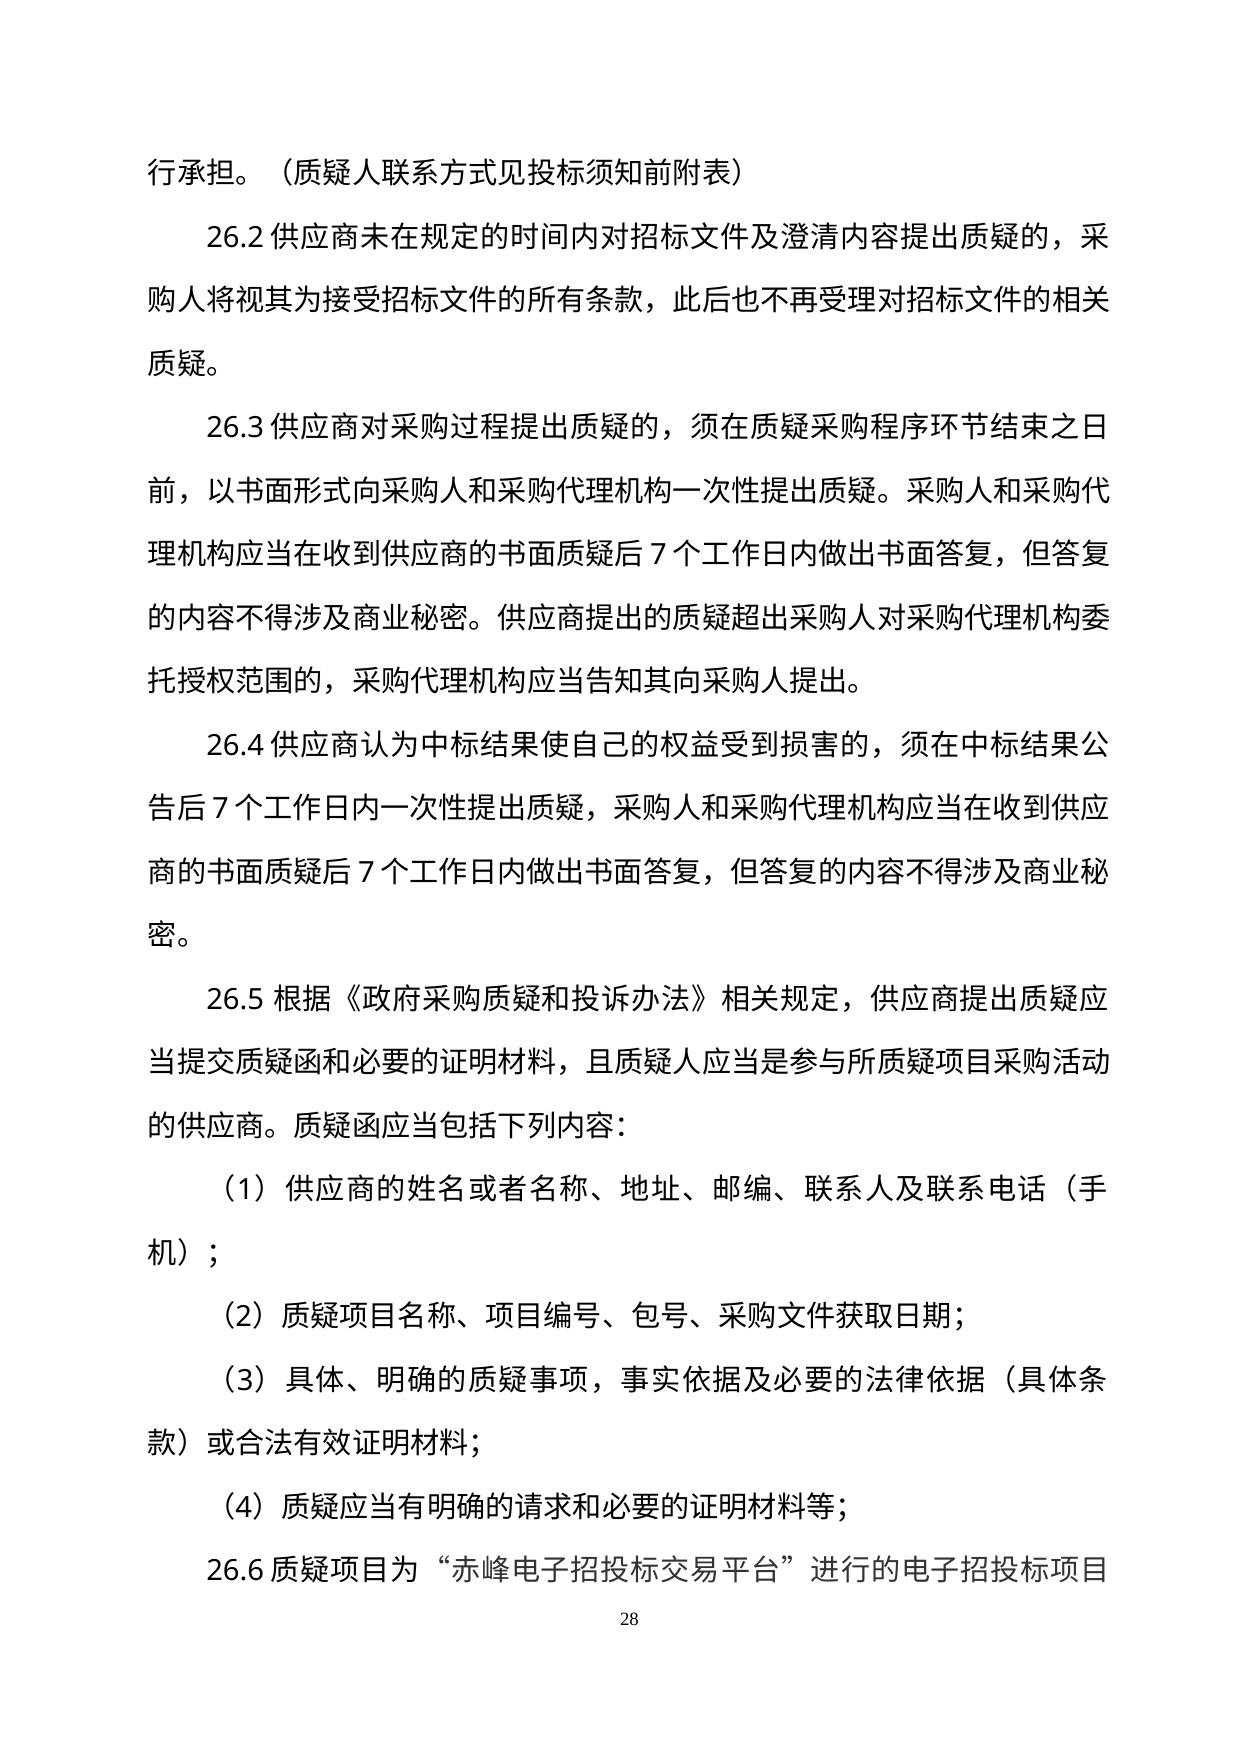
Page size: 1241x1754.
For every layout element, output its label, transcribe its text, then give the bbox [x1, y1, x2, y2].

text 26.5 根据《政府采购质疑和投诉办法》相关规定，供应商提出质疑应当提交质疑函和必要的证明材料，且质疑人应当是参与所质疑项目采购活动的供应商。质疑函应当包括下列内容： [148, 975, 1110, 1144]
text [148, 150, 1110, 192]
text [148, 1547, 1110, 1589]
text 26.4供应商认为中标结果使自己的权益受到损害的，须在中标结果公告后7个工作日内一次性提出质疑，采购人和采购代理机构应当在收到供应商的书面质疑后7个工作日内做出书面答复，但答复的内容不得涉及商业秘密。 [148, 721, 1110, 954]
text （2）质疑项目名称、项目编号、包号、采购文件获取日期； [148, 1293, 1110, 1335]
text 26.3供应商对采购过程提出质疑的，须在质疑采购程序环节结束之日前，以书面形式向采购人和采购代理机构一次性提出质疑。采购人和采购代理机构应当在收到供应商的书面质疑后7个工作日内做出书面答复，但答复的内容不得涉及商业秘密。供应商提出的质疑超出采购人对采购代理机构委托授权范围的，采购代理机构应当告知其向采购人提出。 [148, 404, 1110, 700]
text （4）质疑应当有明确的请求和必要的证明材料等； [148, 1483, 1110, 1526]
text 26.2供应商未在规定的时间内对招标文件及澄清内容提出质疑的，采购人将视其为接受招标文件的所有条款，此后也不再受理对招标文件的相关质疑。 [148, 213, 1110, 383]
text （3）具体、明确的质疑事项，事实依据及必要的法律依据（具体条款）或合法有效证明材料； [148, 1356, 1110, 1462]
text （1）供应商的姓名或者名称、地址、邮编、联系人及联系电话（手机）； [148, 1166, 1110, 1272]
